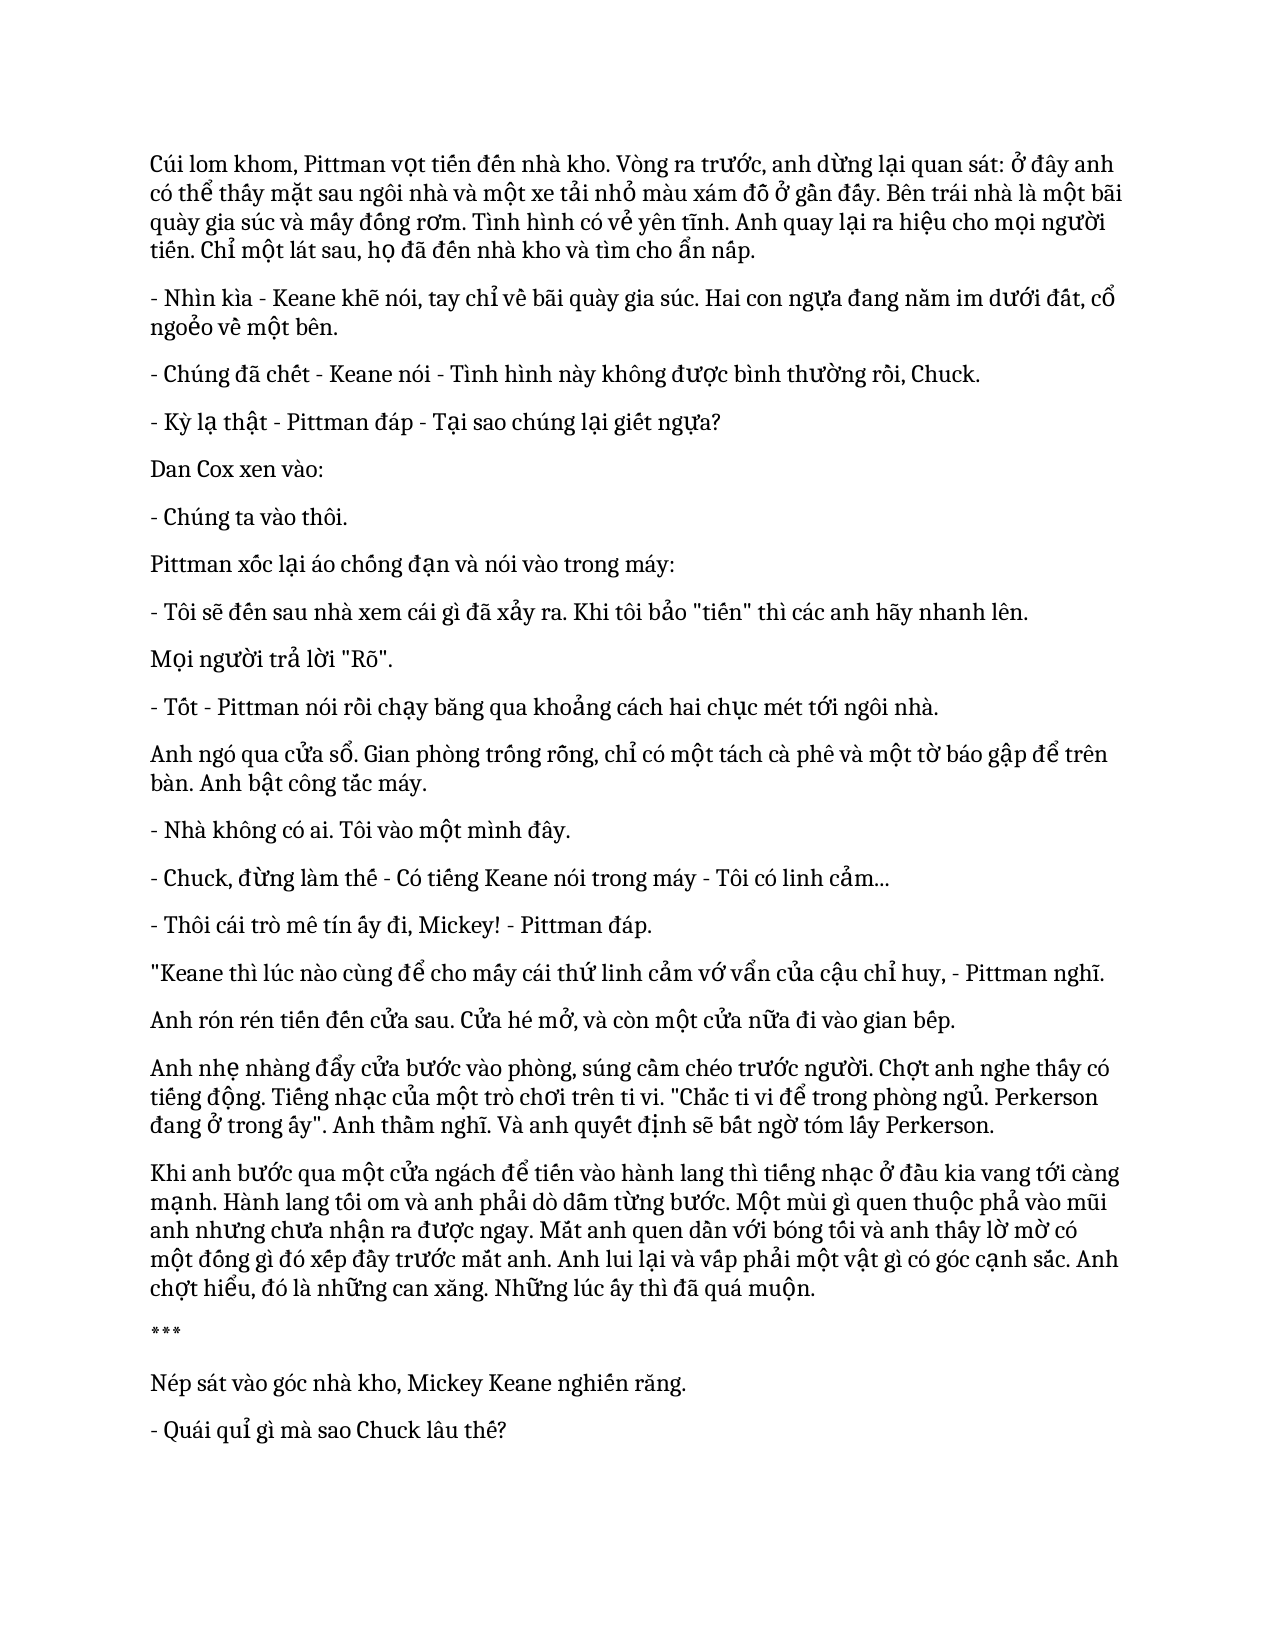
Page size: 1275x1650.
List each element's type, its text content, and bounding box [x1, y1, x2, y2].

text Khi anh bước qua một cửa ngách để tiến vào hành lang thì tiếng nhạc ở đầu kia vang tới càng mạnh. Hành lang tối om và anh phải dò dẫm từng bước. Một mùi gì quen thuộc phả vào mũi anh nhưng chưa nhận ra được ngay. Mắt anh quen dần với bóng tối và anh thấy lờ mờ có một đống gì đó xếp đầy trước mắt anh. Anh lui lại và vấp phải một vật gì có góc cạnh sắc. Anh chợt hiểu, đó là những can xăng. Những lúc ấy thì đã quá muộn. [150, 1159, 1125, 1302]
text Anh nhẹ nhàng đẩy cửa bước vào phòng, súng cầm chéo trước người. Chợt anh nghe thấy có tiếng động. Tiếng nhạc của một trò chơi trên ti vi. "Chắc ti vi để trong phòng ngủ. Perkerson đang ở trong ấy". Anh thầm nghĩ. Và anh quyết định sẽ bất ngờ tóm lấy Perkerson. [150, 1054, 1125, 1140]
text - Tốt - Pittman nói rồi chạy băng qua khoảng cách hai chục mét tới ngôi nhà. [150, 692, 1125, 721]
text Anh ngó qua cửa sổ. Gian phòng trống rỗng, chỉ có một tách cà phê và một tờ báo gập để trên bàn. Anh bật công tắc máy. [150, 740, 1125, 797]
text "Keane thì lúc nào cùng để cho mấy cái thứ linh cảm vớ vẩn của cậu chỉ huy, - Pittman nghĩ. [150, 959, 1125, 987]
text Nép sát vào góc nhà kho, Mickey Keane nghiến răng. [150, 1369, 1125, 1397]
text Pittman xốc lại áo chống đạn và nói vào trong máy: [150, 550, 1125, 579]
text - Kỳ lạ thật - Pittman đáp - Tại sao chúng lại giết ngựa? [150, 407, 1125, 436]
text - Chuck, đừng làm thế - Có tiếng Keane nói trong máy - Tôi có linh cảm... [150, 864, 1125, 892]
text Cúi lom khom, Pittman vọt tiến đến nhà kho. Vòng ra trước, anh dừng lại quan sát: ở đây anh có thể thấy mặt sau ngôi nhà và một xe tải nhỏ màu xám đỗ ở gần đấy. Bên trái nhà là một bãi quày gia súc và mấy đống rơm. Tình hình có vẻ yên tĩnh. Anh quay lại ra hiệu cho mọi người tiến. Chỉ một lát sau, họ đã đến nhà kho và tìm cho ẩn nấp. [150, 150, 1125, 265]
text - Chúng ta vào thôi. [150, 502, 1125, 531]
text Dan Cox xen vào: [150, 455, 1125, 484]
text - Nhìn kìa - Keane khẽ nói, tay chỉ về bãi quày gia súc. Hai con ngựa đang nằm im dưới đất, cổ ngoẻo về một bên. [150, 284, 1125, 341]
text - Thôi cái trò mê tín ấy đi, Mickey! - Pittman đáp. [150, 911, 1125, 940]
text Anh rón rén tiến đến cửa sau. Cửa hé mở, và còn một cửa nữa đi vào gian bếp. [150, 1006, 1125, 1035]
text - Tôi sẽ đến sau nhà xem cái gì đã xảy ra. Khi tôi bảo "tiến" thì các anh hãy nhanh lên. [150, 597, 1125, 626]
text - Quái quỉ gì mà sao Chuck lâu thế? [150, 1416, 1125, 1445]
text - Chúng đã chết - Keane nói - Tình hình này không được bình thường rồi, Chuck. [150, 360, 1125, 389]
text Mọi người trả lời "Rõ". [150, 645, 1125, 674]
text - Nhà không có ai. Tôi vào một mình đây. [150, 816, 1125, 845]
text *** [150, 1321, 1125, 1350]
